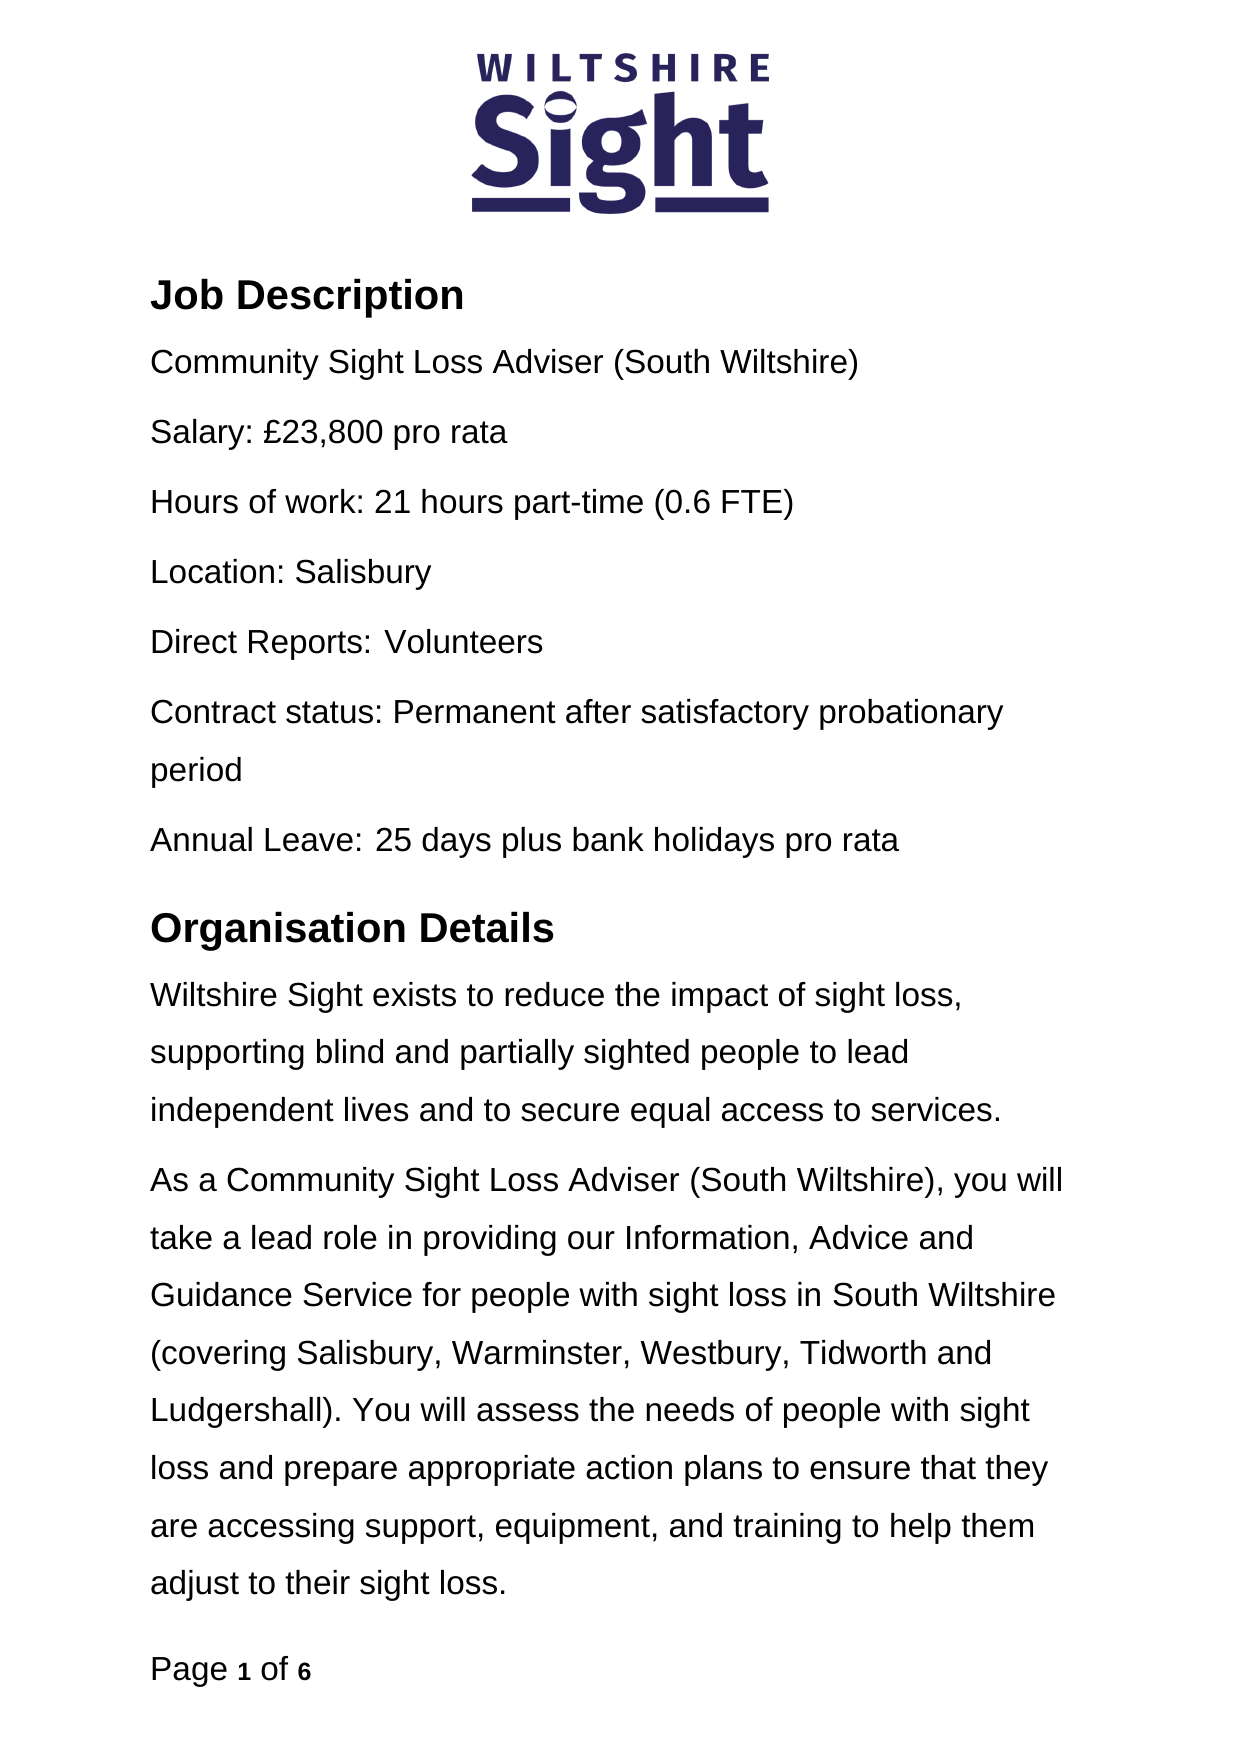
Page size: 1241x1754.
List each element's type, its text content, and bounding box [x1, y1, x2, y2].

text Location: Salisbury [150, 552, 1090, 591]
subtitle Job Description [150, 270, 1090, 318]
picture [471, 53, 769, 214]
text As a Community Sight Loss Adviser (South Wiltshire), you will take a lead role in providing our Information, Advice and Guidance Service for people with sight loss in South Wiltshire (covering Salisbury, Warminster, Westbury, Tidworth and Ludgershall). You will assess the needs of people with sight loss and prepare appropriate action plans to ensure that they are accessing support, equipment, and training to help them adjust to their sight loss. [150, 1160, 1090, 1602]
subtitle Organisation Details [150, 903, 1090, 951]
text Contract status: Permanent after satisfactory probationary period [150, 693, 1090, 789]
text Hours of work: 21 hours part-time (0.6 FTE) [150, 482, 1090, 521]
text Direct Reports: Volunteers [150, 622, 1090, 661]
text Community Sight Loss Adviser (South Wiltshire) [150, 342, 1090, 381]
text Annual Leave: 25 days plus bank holidays pro rata [150, 820, 1090, 859]
text Wiltshire Sight exists to reduce the impact of sight loss, supporting blind and partially sighted people to lead independent lives and to secure equal access to services. [150, 975, 1090, 1128]
text Salary: £23,800 pro rata [150, 412, 1090, 451]
